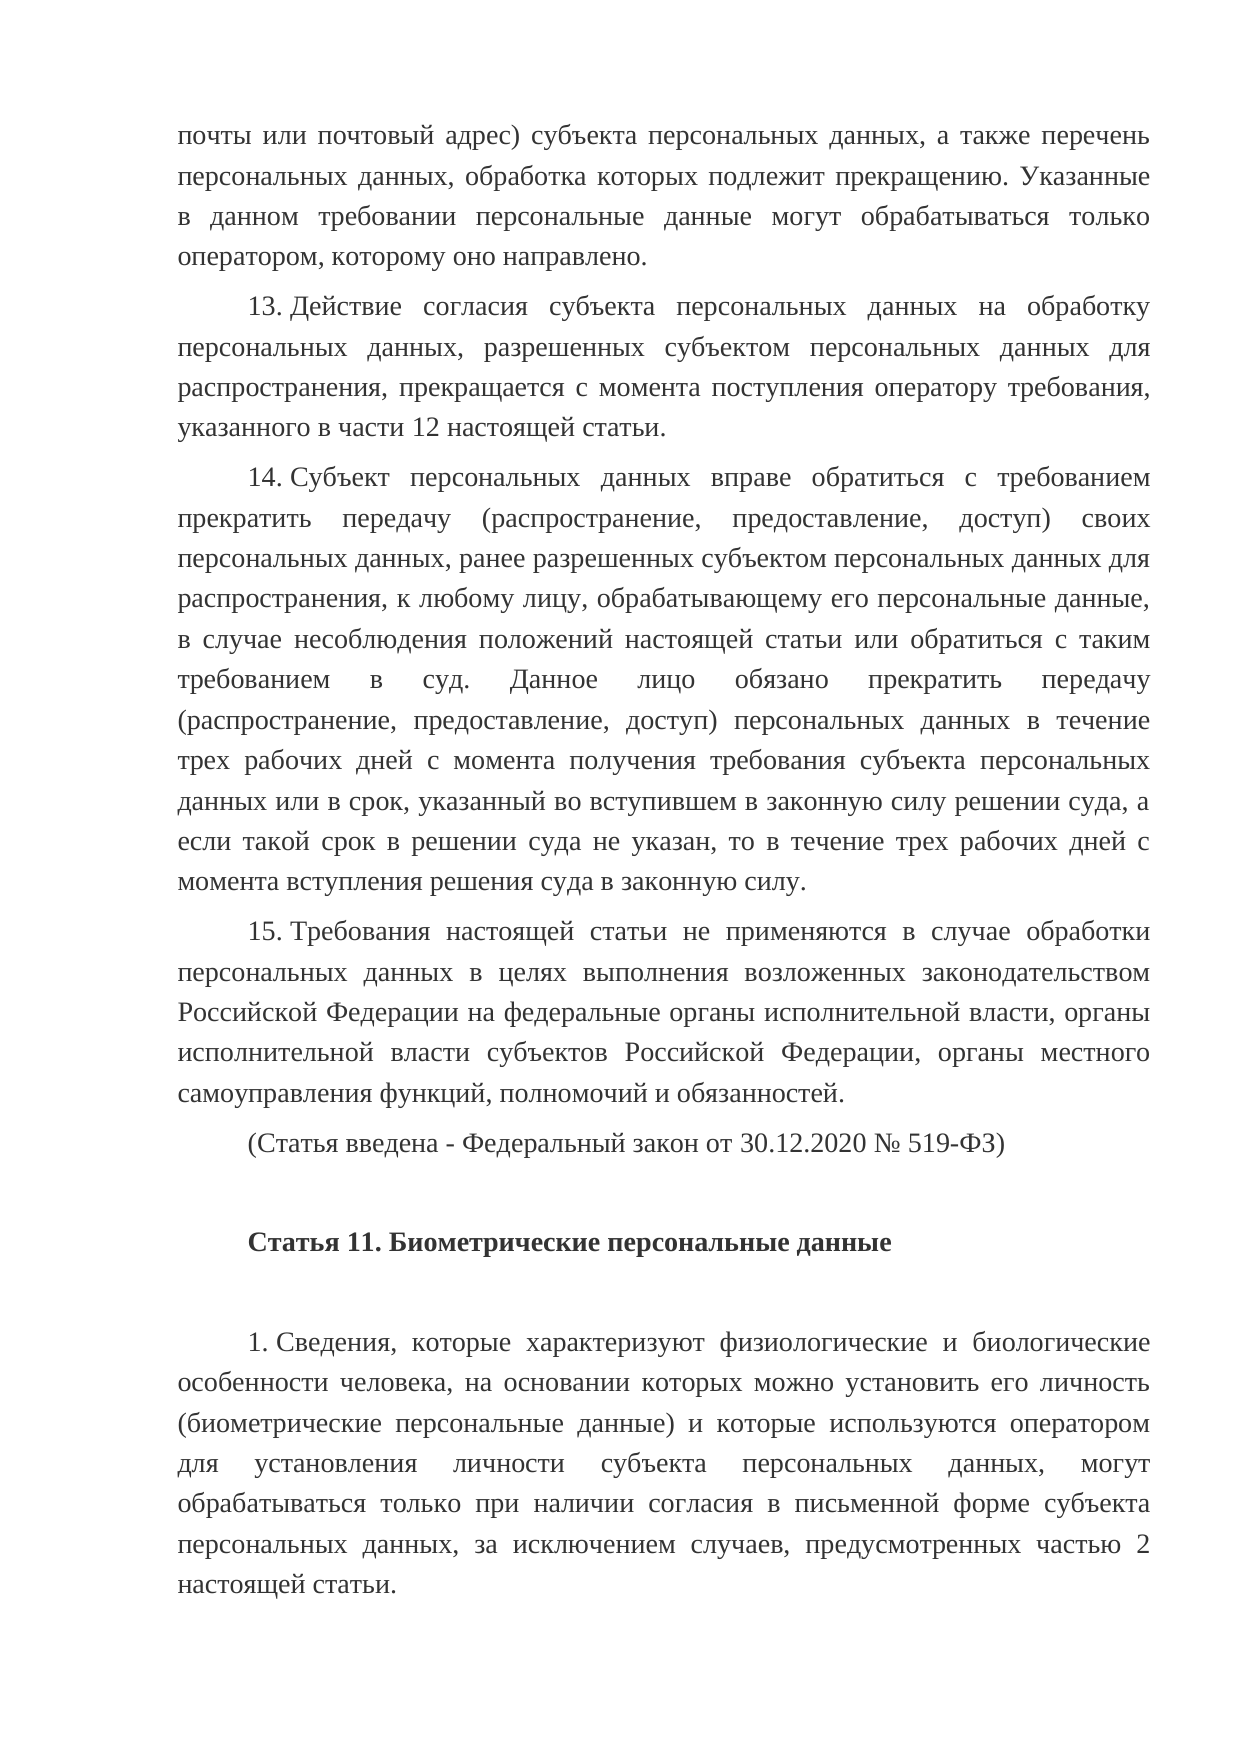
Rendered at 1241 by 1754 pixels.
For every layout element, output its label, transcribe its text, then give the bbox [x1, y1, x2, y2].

text 15. Требования настоящей статьи не применяются в случае обработки персональных данных в целях выполнения возложенных законодательством Российской Федерации на федеральные органы исполнительной власти, органы исполнительной власти субъектов Российской Федерации, органы местного самоуправления функций, полномочий и обязанностей. [177, 914, 1152, 1108]
text (Статья введена - Федеральный закон от 30.12.2020 № 519-ФЗ) [177, 1126, 1152, 1158]
text 1. Сведения, которые характеризуют физиологические и биологические особенности человека, на основании которых можно установить его личность (биометрические персональные данные) и которые используются оператором для установления личности субъекта персональных данных, могут обрабатываться только при наличии согласия в письменной форме субъекта персональных данных, за исключением случаев, предусмотренных частью 2 настоящей статьи. [177, 1325, 1152, 1600]
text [177, 118, 1152, 272]
text Статья 11. Биометрические персональные данные [247, 1225, 1152, 1258]
text 14. Субъект персональных данных вправе обратиться с требованием прекратить передачу (распространение, предоставление, доступ) своих персональных данных, ранее разрешенных субъектом персональных данных для распространения, к любому лицу, обрабатывающему его персональные данные, в случае несоблюдения положений настоящей статьи или обратиться с таким требованием в суд. Данное лицо обязано прекратить передачу (распространение, предоставление, доступ) персональных данных в течение трех рабочих дней с момента получения требования субъекта персональных данных или в срок, указанный во вступившем в законную силу решении суда, а если такой срок в решении суда не указан, то в течение трех рабочих дней с момента вступления решения суда в законную силу. [177, 460, 1152, 897]
text 13. Действие согласия субъекта персональных данных на обработку персональных данных, разрешенных субъектом персональных данных для распространения, прекращается с момента поступления оператору требования, указанного в части 12 настоящей статьи. [177, 289, 1152, 443]
